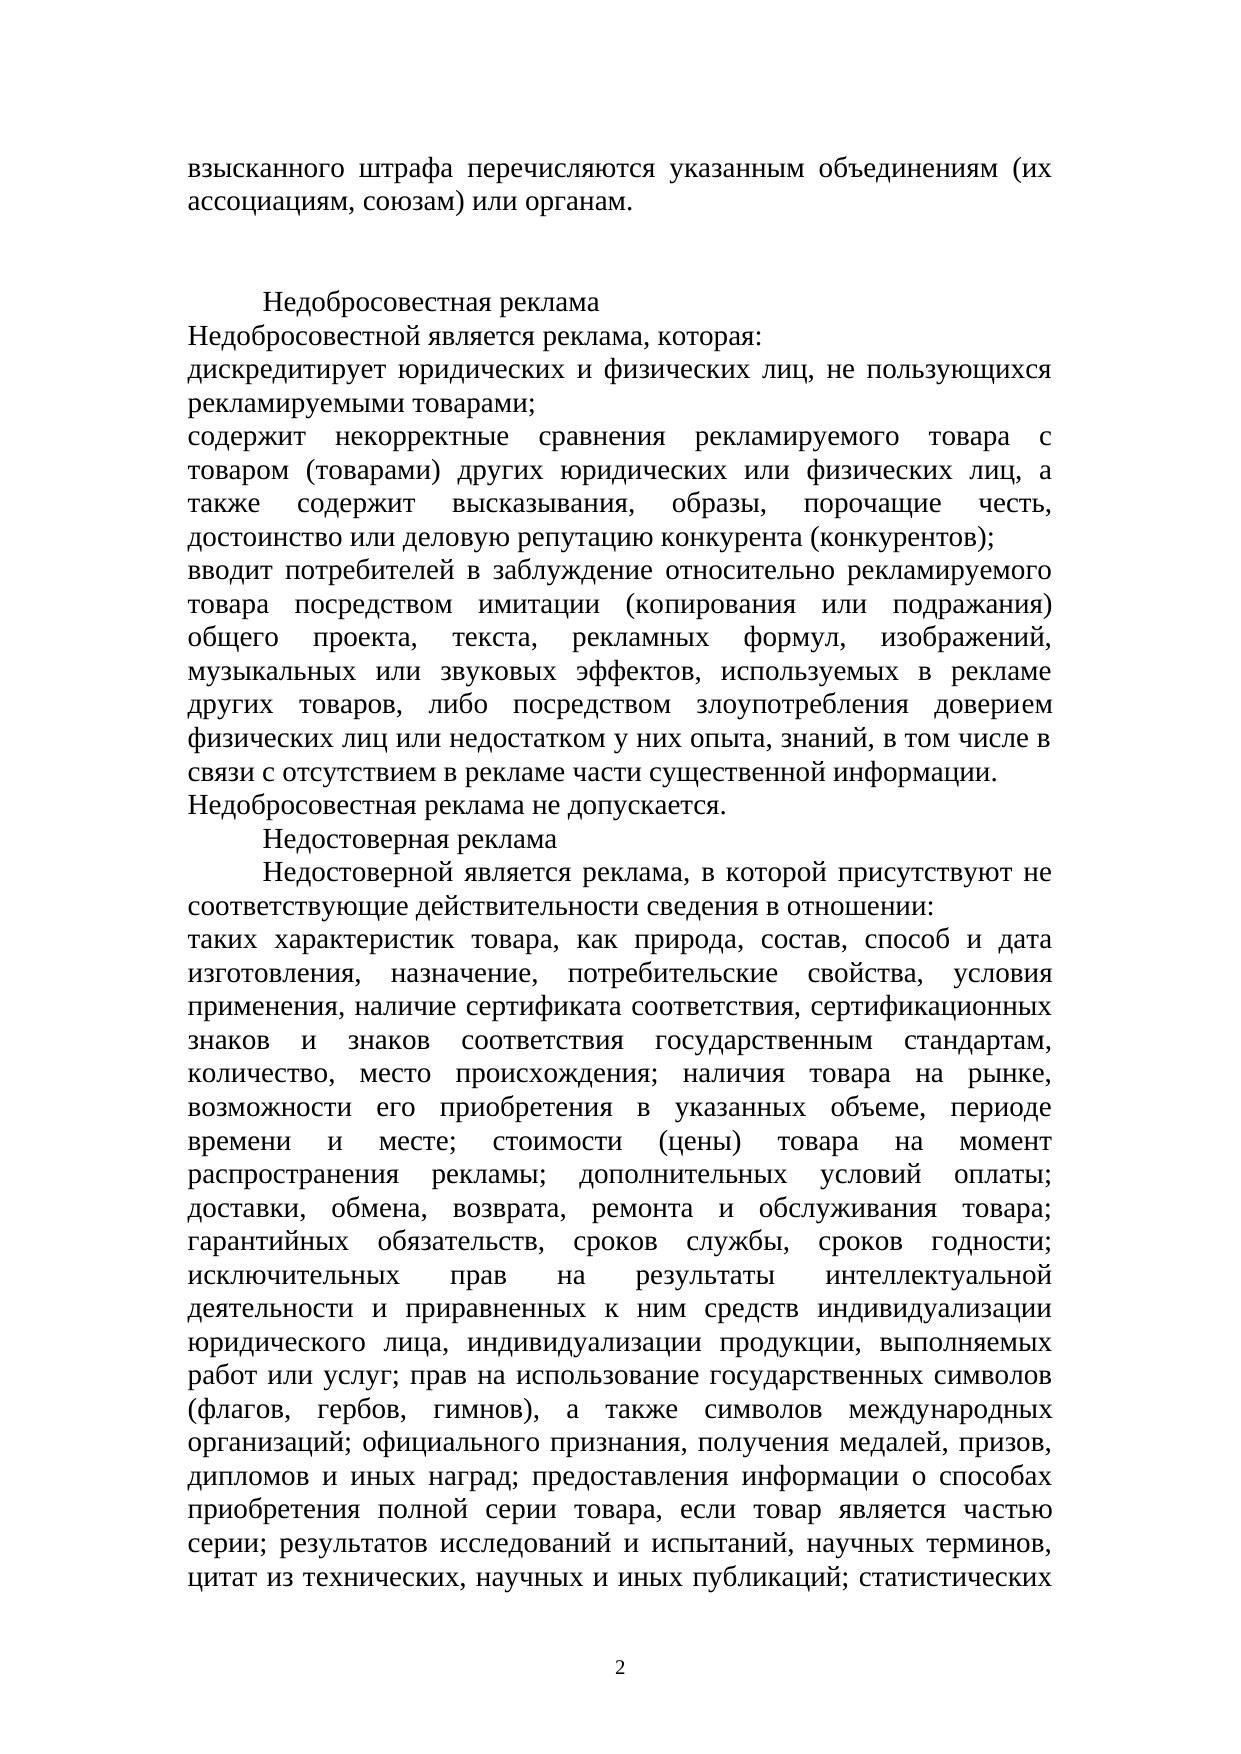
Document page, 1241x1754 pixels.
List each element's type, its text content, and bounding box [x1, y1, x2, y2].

text содержит некорректные сравнения рекламируемого товара с товаром (товарами) других юридических или физических лиц, а также содержит высказывания, образы, порочащие честь, достоинство или деловую репутацию конкурента (конкурентов); [187, 418, 1053, 552]
text Недостоверной является реклама, в которой присутствуют не соответствующие действительности сведения в отношении: [187, 854, 1053, 921]
text Недобросовестной является реклама, которая: [187, 318, 1053, 351]
text Недостоверная реклама [187, 821, 1053, 854]
text Недобросовестная реклама [187, 284, 1053, 318]
text Недобросовестная реклама не допускается. [187, 787, 1053, 821]
text дискредитирует юридических и физических лиц, не пользующихся рекламируемыми товарами; [187, 351, 1053, 418]
text вводит потребителей в заблуждение относительно рекламируемого товара посредством имитации (копирования или подражания) общего проекта, текста, рекламных формул, изображений, музыкальных или звуковых эффектов, используемых в рекламе других товаров, либо посредством злоупотребления доверием физических лиц или недостатком у них опыта, знаний, в том числе в связи с отсутствием в рекламе части существенной информации. [187, 552, 1053, 787]
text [187, 150, 1053, 217]
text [187, 921, 1053, 1592]
